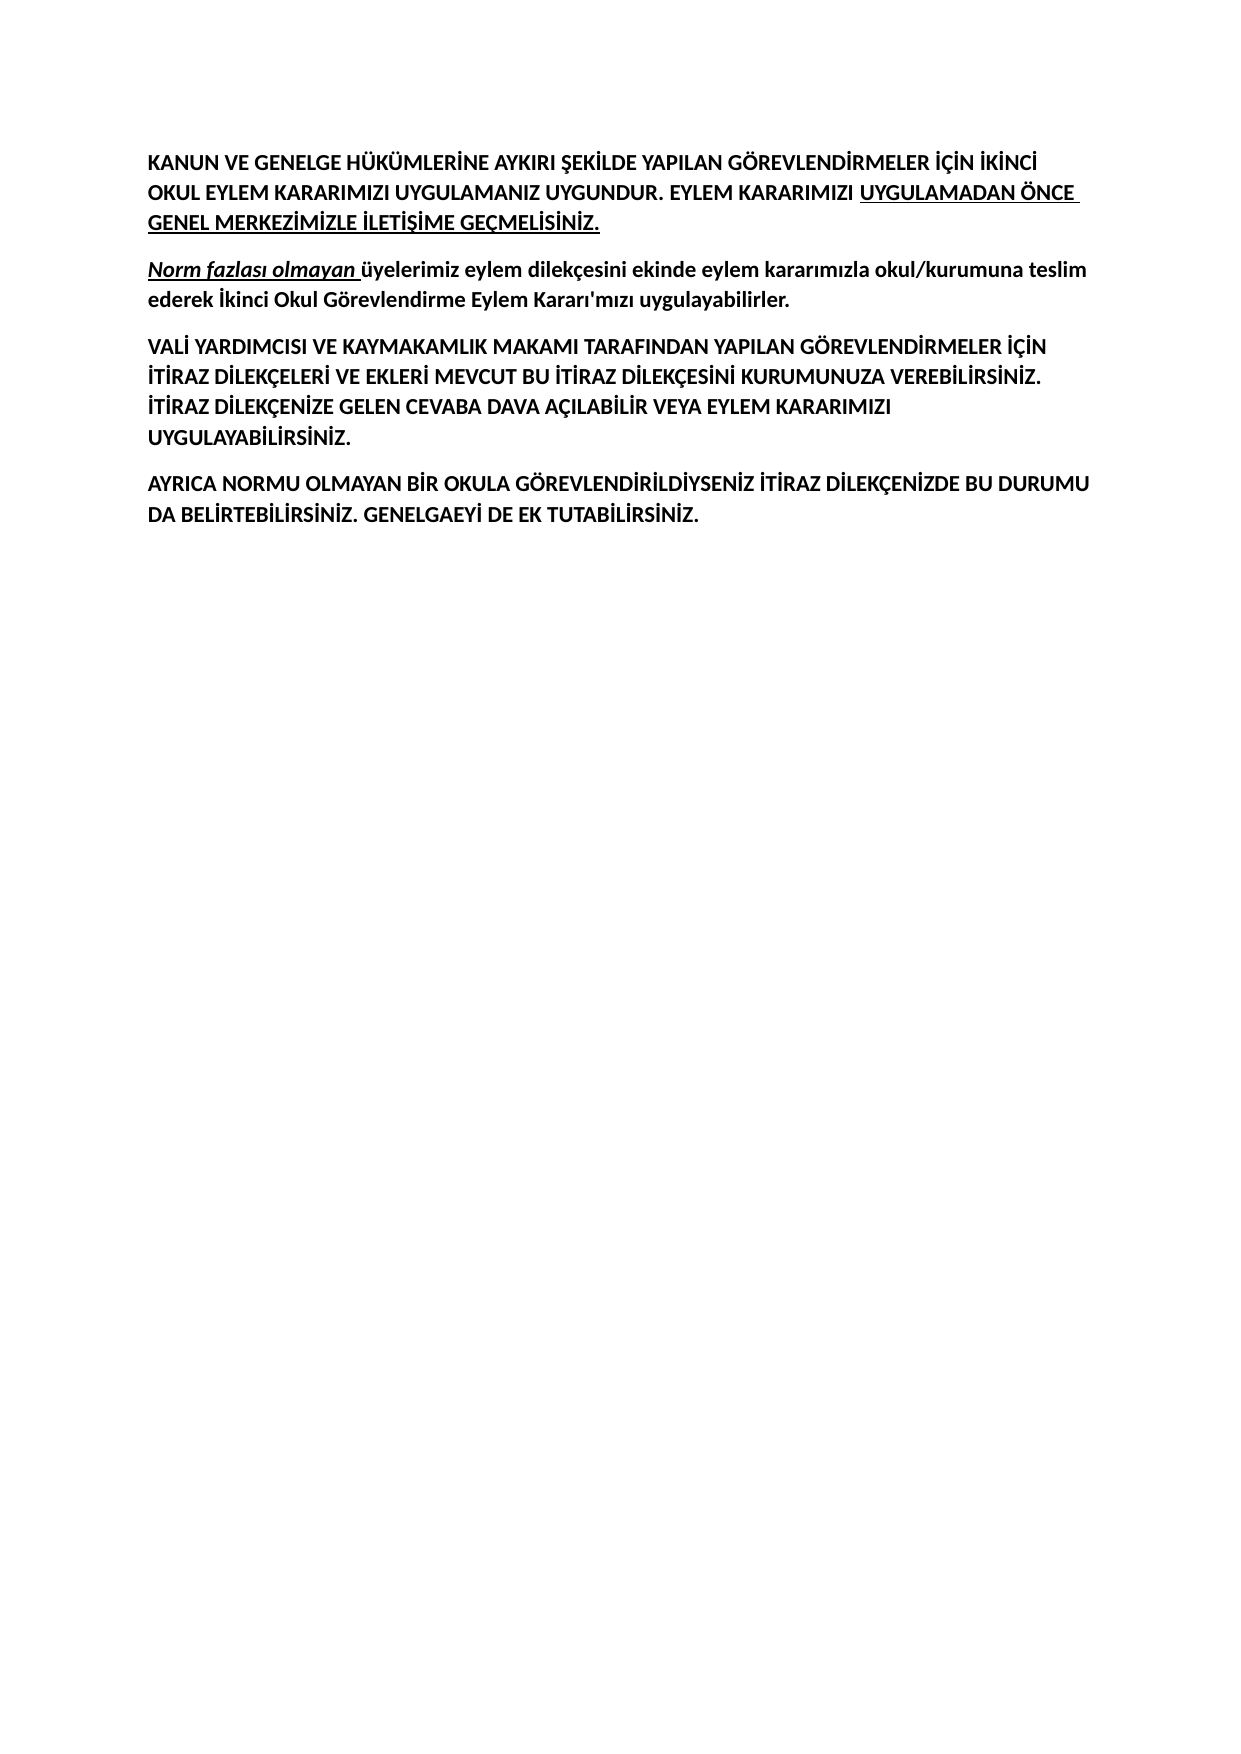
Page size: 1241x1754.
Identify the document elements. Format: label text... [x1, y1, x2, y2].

text AYRICA NORMU OLMAYAN BİR OKULA GÖREVLENDİRİLDİYSENİZ İTİRAZ DİLEKÇENİZDE BU DURUMU DA BELİRTEBİLİRSİNİZ. GENELGAEYİ DE EK TUTABİLİRSİNİZ. [148, 469, 1093, 528]
text Norm fazlası olmayan üyelerimiz eylem dilekçesini ekinde eylem kararımızla okul/kurumuna teslim ederek İkinci Okul Görevlendirme Eylem Kararı'mızı uygulayabilirler. [148, 255, 1093, 313]
text VALİ YARDIMCISI VE KAYMAKAMLIK MAKAMI TARAFINDAN YAPILAN GÖREVLENDİRMELER İÇİN İTİRAZ DİLEKÇELERİ VE EKLERİ MEVCUT BU İTİRAZ DİLEKÇESİNİ KURUMUNUZA VEREBİLİRSİNİZ. İTİRAZ DİLEKÇENİZE GELEN CEVABA DAVA AÇILABİLİR VEYA EYLEM KARARIMIZI UYGULAYABİLİRSİNİZ. [148, 332, 1093, 451]
text KANUN VE GENELGE HÜKÜMLERİNE AYKIRI ŞEKİLDE YAPILAN GÖREVLENDİRMELER İÇİN İKİNCİ OKUL EYLEM KARARIMIZI UYGULAMANIZ UYGUNDUR. EYLEM KARARIMIZI UYGULAMADAN ÖNCE GENEL MERKEZİMİZLE İLETİŞİME GEÇMELİSİNİZ. [148, 148, 1093, 236]
